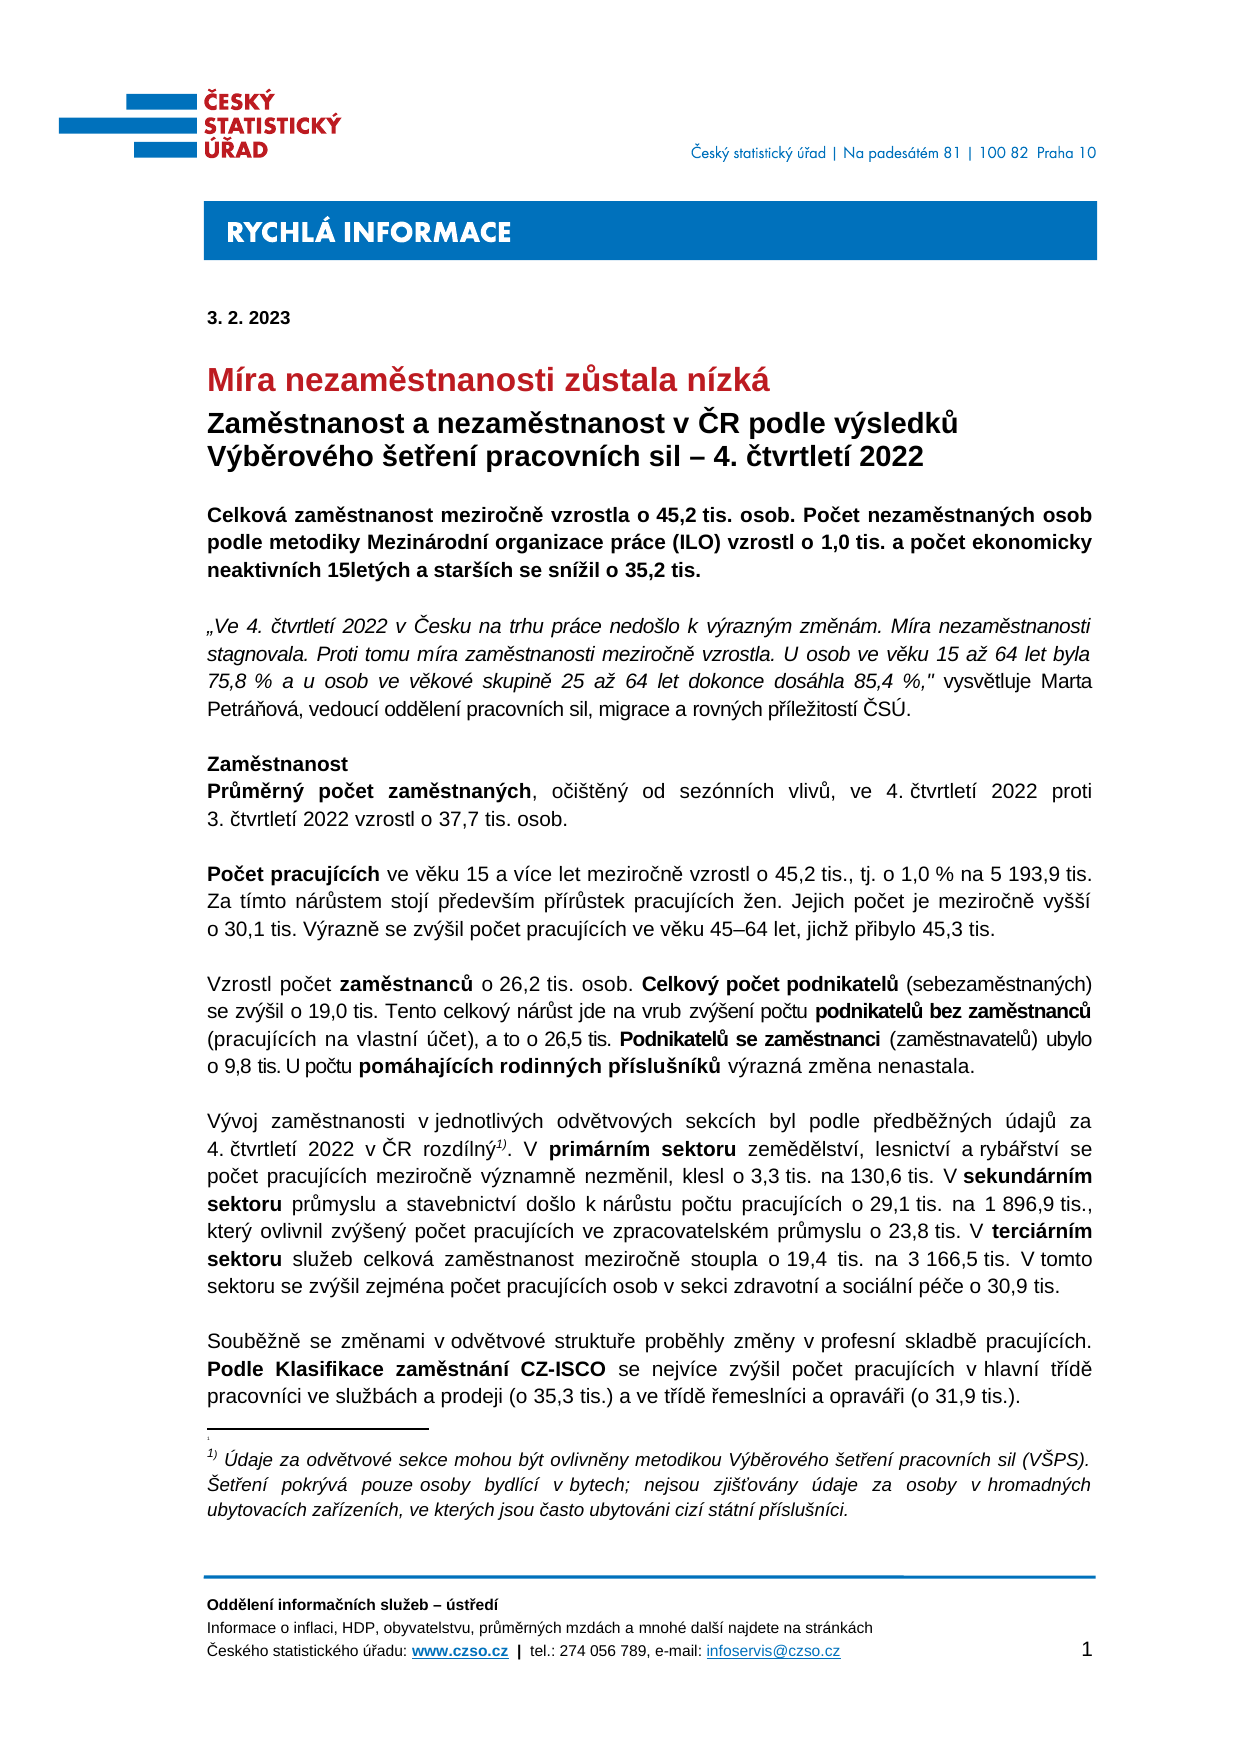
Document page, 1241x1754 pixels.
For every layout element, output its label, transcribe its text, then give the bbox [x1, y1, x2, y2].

text Vývoj zaměstnanosti v jednotlivých odvětvových sekcích byl podle předběžných údajů za 4. čtvrtletí 2022 v ČR rozdílný). V primárním sektoru zemědělství, lesnictví a rybářství se počet pracujících meziročně významně nezměnil, klesl o 3,3 tis. na 130,6 tis. V sekundárním sektoru průmyslu a stavebnictví došlo k nárůstu počtu pracujících o 29,1 tis. na 1 896,9 tis., který ovlivnil zvýšený počet pracujících ve zpracovatelském průmyslu o 23,8 tis. V terciárním sektoru služeb celková zaměstnanost meziročně stoupla o 19,4 tis. na 3 166,5 tis. V tomto sektoru se zvýšil zejména počet pracujících osob v sekci zdravotní a sociální péče o 30,9 tis. [207, 1109, 1092, 1298]
text 3. 2. 2023 [207, 307, 1092, 329]
subtitle Zaměstnanost [207, 752, 1092, 776]
text Vzrostl počet zaměstnanců o 26,2 tis. osob. Celkový počet podnikatelů (sebezaměstnaných) se zvýšil o 19,0 tis. Tento celkový nárůst jde na vrub zvýšení počtu podnikatelů bez zaměstnanců (pracujících na vlastní účet), a to o 26,5 tis. Podnikatelů se zaměstnanci (zaměstnavatelů) ubylo o 9,8 tis. U počtu pomáhajících rodinných příslušníků výrazná změna nenastala. [207, 972, 1092, 1078]
text Celková zaměstnanost meziročně vzrostla o 45,2 tis. osob. Počet nezaměstnaných osob podle metodiky Mezinárodní organizace práce (ILO) vzrostl o 1,0 tis. a počet ekonomicky neaktivních 15letých a starších se snížil o 35,2 tis. [207, 503, 1092, 582]
text „Ve 4. čtvrtletí 2022 v Česku na trhu práce nedošlo k výrazným změnám. Míra nezaměstnanosti stagnovala. Proti tomu míra zaměstnanosti meziročně vzrostla. U osob ve věku 15 až 64 let byla 75,8 % a u osob ve věkové skupině 25 až 64 let dokonce dosáhla 85,4 %," vysvětluje Marta Petráňová, vedoucí oddělení pracovních sil, migrace a rovných příležitostí ČSÚ. [207, 614, 1092, 721]
text Počet pracujících ve věku 15 a více let meziročně vzrostl o 45,2 tis., tj. o 1,0 % na 5 193,9 tis. Za tímto nárůstem stojí především přírůstek pracujících žen. Jejich počet je meziročně vyšší o 30,1 tis. Výrazně se zvýšil počet pracujících ve věku 45–64 let, jichž přibylo 45,3 tis. [207, 862, 1092, 941]
text Zaměstnanost a nezaměstnanost v ČR podle výsledků Výběrového šetření pracovních sil – 4. čtvrtletí 2022 [207, 407, 1092, 473]
text Souběžně se změnami v odvětvové struktuře proběhly změny v profesní skladbě pracujících. Podle Klasifikace zaměstnání CZ-ISCO se nejvíce zvýšil počet pracujících v hlavní třídě pracovníci ve službách a prodeji (o 35,3 tis.) a ve třídě řemeslníci a opraváři (o 31,9 tis.). [207, 1329, 1092, 1408]
title Míra nezaměstnanosti zůstala nízká [207, 361, 1092, 398]
text Průměrný počet zaměstnaných, očištěný od sezónních vlivů, ve 4. čtvrtletí 2022 proti 3. čtvrtletí 2022 vzrostl o 37,7 tis. osob. [207, 779, 1092, 831]
